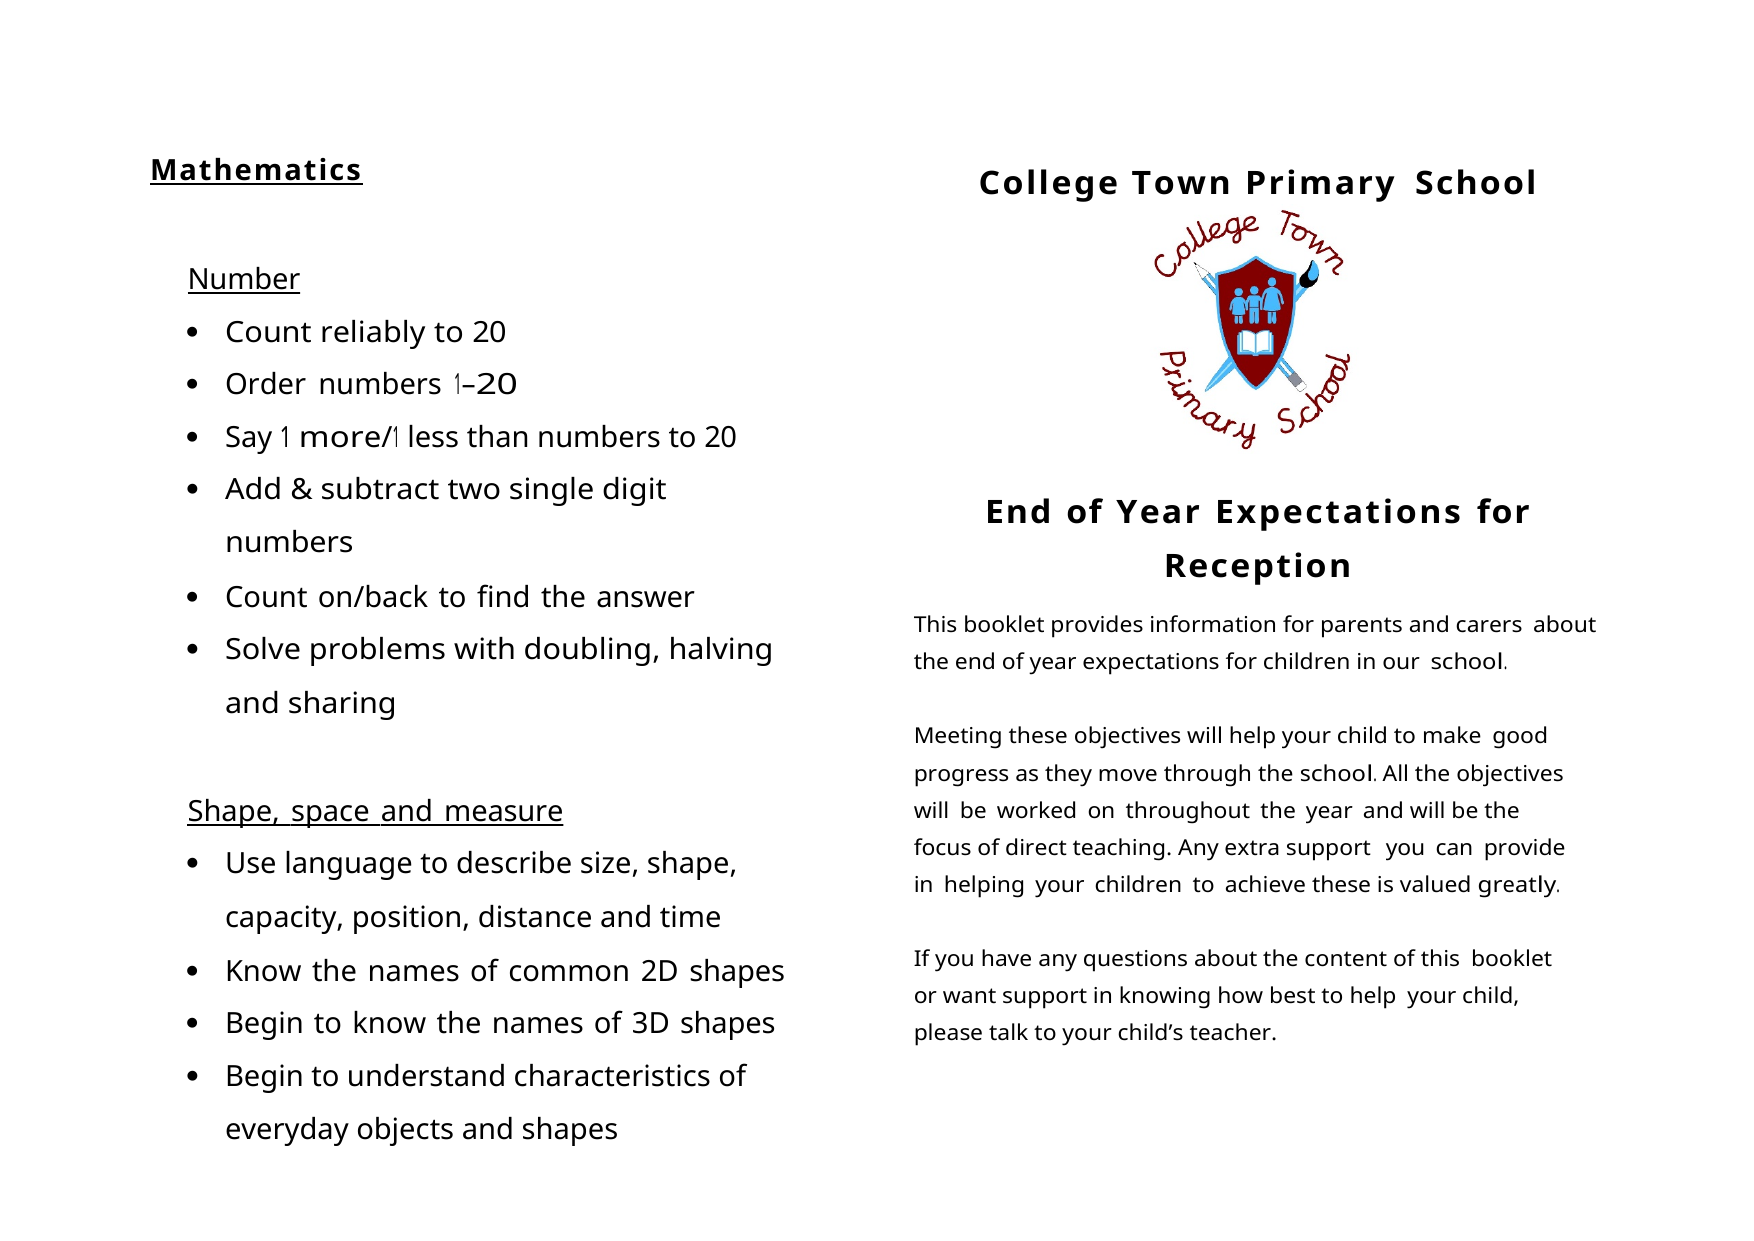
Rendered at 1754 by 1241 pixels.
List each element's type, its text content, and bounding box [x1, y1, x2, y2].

list Say 1 more/1 less than numbers to 20 [187, 416, 833, 456]
picture [1128, 204, 1378, 454]
text If you have any questions about the content of this booklet or want support in knowing how best to help your child, please talk to your child’s teacher. [913, 943, 1574, 1047]
text Number [187, 258, 833, 298]
list Use language to describe size, shape, capacity, position, distance and time [187, 843, 800, 936]
list Count reliably to 20 [187, 311, 833, 351]
text End of Year Expectations for Reception [944, 489, 1571, 587]
text College Town Primary School [944, 160, 1571, 204]
list Add & subtract two single digit numbers [187, 468, 710, 561]
list Begin to know the names of 3D shapes [187, 1003, 833, 1042]
text Meeting these objectives will help your child to make good progress as they move through the school. All the objectives will be worked on throughout the year and will be the focus of direct teaching. Any extra support you can provide in helping your children to achieve these is valued greatly. [913, 720, 1574, 899]
text Shape, space and measure [187, 790, 833, 830]
subtitle Mathematics [150, 149, 833, 189]
list Count on/back to find the answer [187, 576, 833, 616]
list Begin to understand characteristics of everyday objects and shapes [187, 1055, 804, 1148]
list Know the names of common 2D shapes [187, 950, 833, 990]
list Solve problems with doubling, halving and sharing [187, 628, 818, 722]
list Order numbers 1–20 [187, 363, 833, 403]
text This booklet provides information for parents and carers about the end of year expectations for children in our school. [913, 609, 1604, 676]
